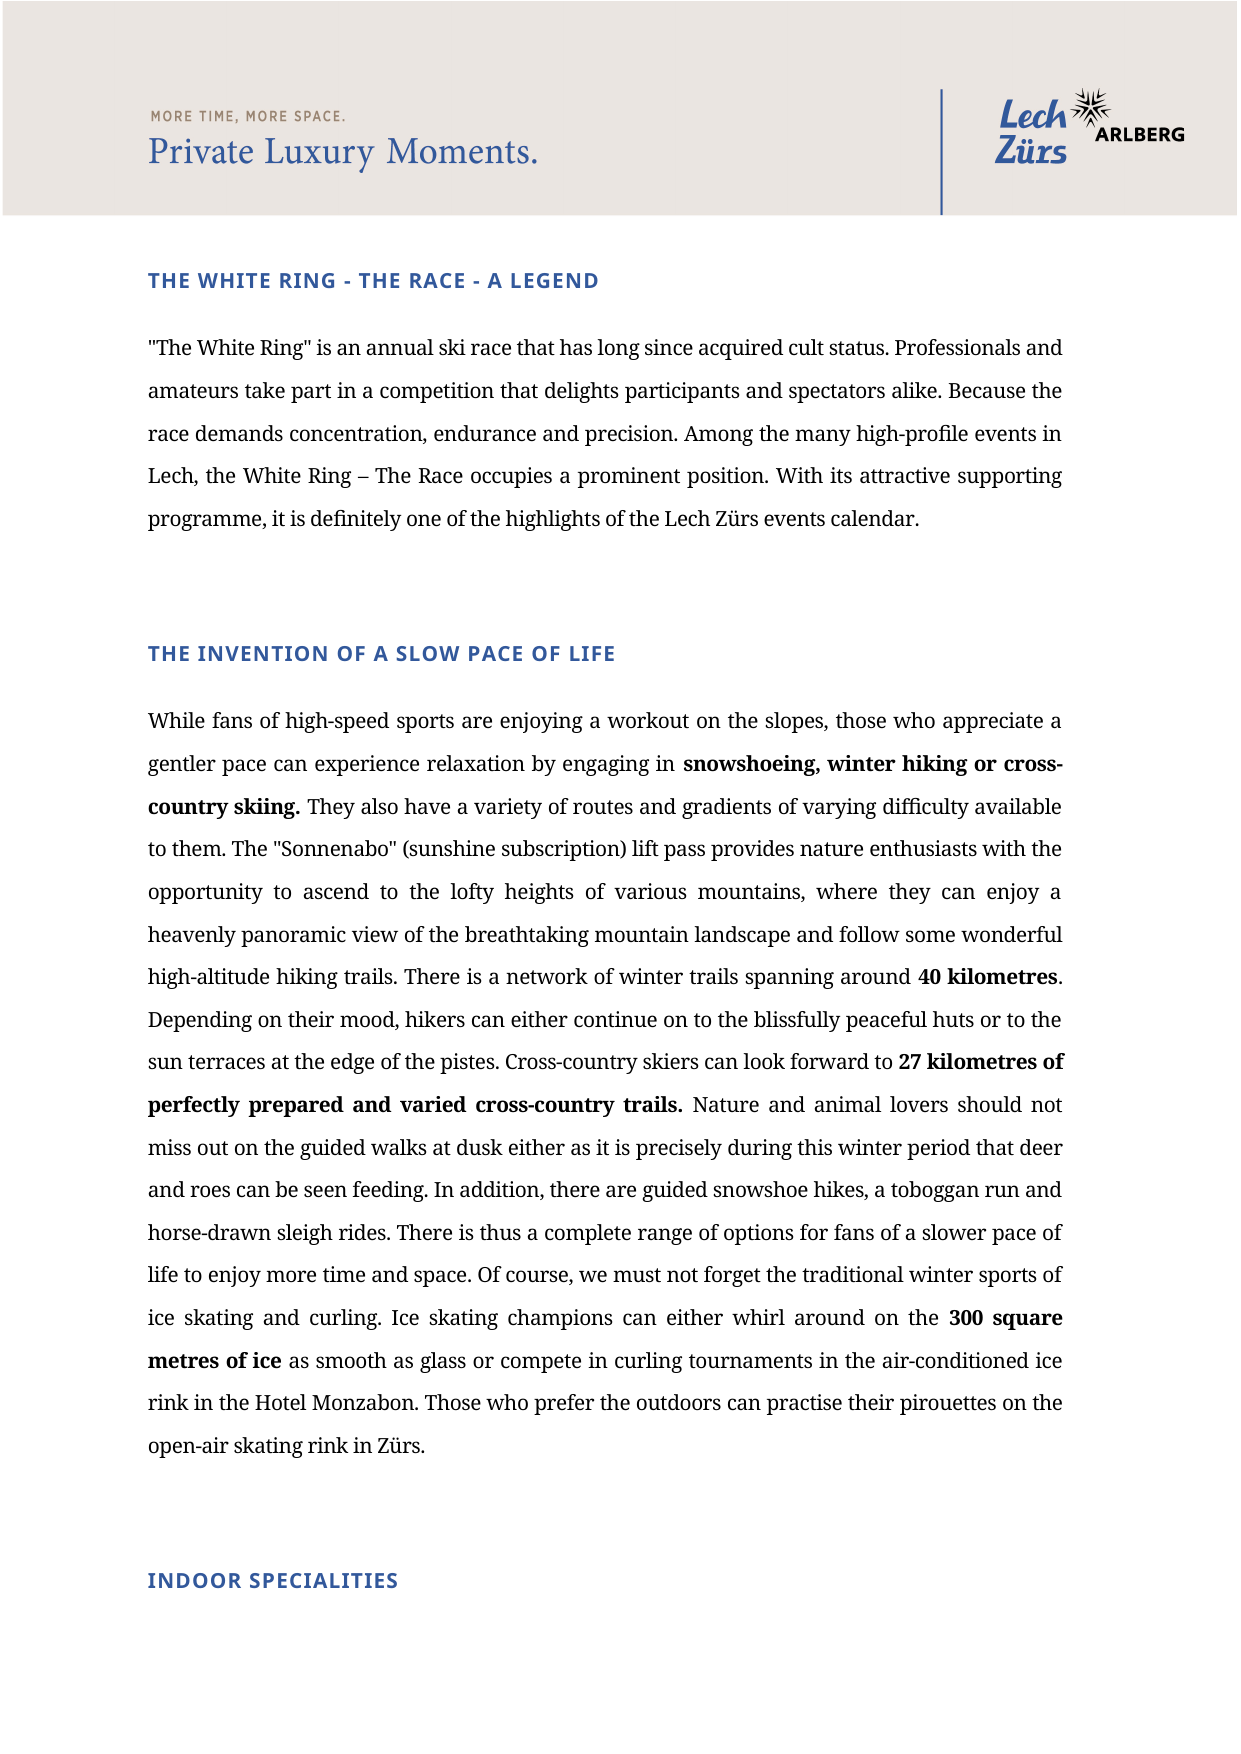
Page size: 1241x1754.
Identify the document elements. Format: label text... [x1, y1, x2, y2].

text While fans of high-speed sports are enjoying a workout on the slopes, those who appreciate a gentler pace can experience relaxation by engaging in snowshoeing, winter hiking or cross-country skiing. They also have a variety of routes and gradients of varying difficulty available to them. The "Sonnenabo" (sunshine subscription) lift pass provides nature enthusiasts with the opportunity to ascend to the lofty heights of various mountains, where they can enjoy a heavenly panoramic view of the breathtaking mountain landscape and follow some wonderful high-altitude hiking trails. There is a network of winter trails spanning around 40 kilometres. Depending on their mood, hikers can either continue on to the blissfully peaceful huts or to the sun terraces at the edge of the pistes. Cross-country skiers can look forward to 27 kilometres of perfectly prepared and varied cross-country trails. Nature and animal lovers should not miss out on the guided walks at dusk either as it is precisely during this winter period that deer and roes can be seen feeding. In addition, there are guided snowshoe hikes, a toboggan run and horse-drawn sleigh rides. There is thus a complete range of options for fans of a slower pace of life to enjoy more time and space. Of course, we must not forget the traditional winter sports of ice skating and curling. Ice skating champions can either whirl around on the 300 square metres of ice as smooth as glass or compete in curling tournaments in the air-conditioned ice rink in the Hotel Monzabon. Those who prefer the outdoors can practise their pirouettes on the open-air skating rink in Zürs. [148, 707, 1063, 1459]
text "The White Ring" is an annual ski race that has long since acquired cult status. Professionals and amateurs take part in a competition that delights participants and spectators alike. Because the race demands concentration, endurance and precision. Among the many high-profile events in Lech, the White Ring – The Race occupies a prominent position. With its attractive supporting programme, it is definitely one of the highlights of the Lech Zürs events calendar. [148, 333, 1063, 532]
text Indoor specialities [148, 1566, 1063, 1594]
picture [2, 1, 1237, 217]
text the white ring - the race - a legend [148, 266, 1063, 294]
text The invention of a slow pace of life [148, 639, 1063, 667]
